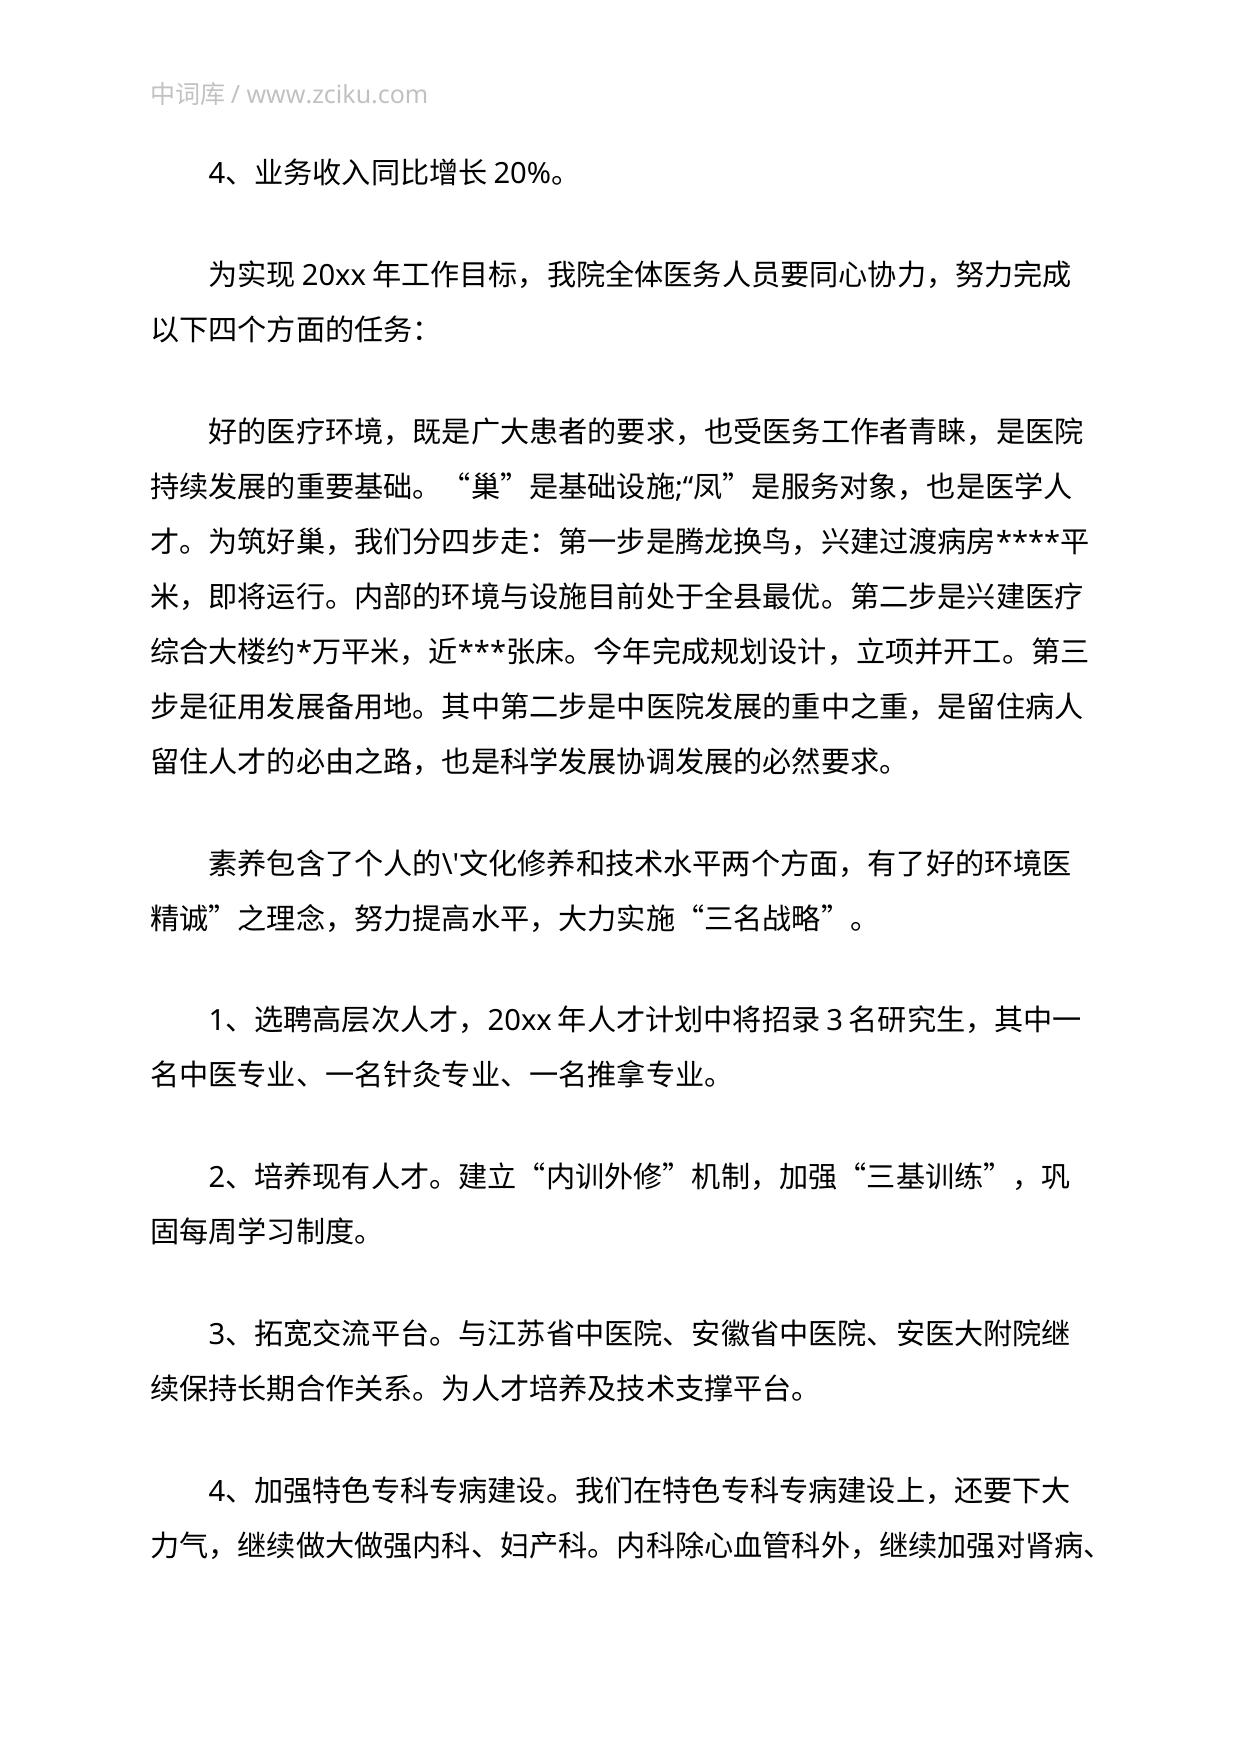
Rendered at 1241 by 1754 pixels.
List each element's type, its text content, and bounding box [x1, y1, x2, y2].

text 素养包含了个人的\'文化修养和技术水平两个方面，有了好的环境医精诚”之理念，努力提高水平，大力实施“三名战略”。 [150, 840, 1090, 937]
text 2、培养现有人才。建立“内训外修”机制，加强“三基训练”，巩固每周学习制度。 [150, 1154, 1090, 1251]
text 好的医疗环境，既是广大患者的要求，也受医务工作者青睐，是医院持续发展的重要基础。“巢”是基础设施;“凤”是服务对象，也是医学人才。为筑好巢，我们分四步走：第一步是腾龙换鸟，兴建过渡病房****平米，即将运行。内部的环境与设施目前处于全县最优。第二步是兴建医疗综合大楼约*万平米，近***张床。今年完成规划设计，立项并开工。第三步是征用发展备用地。其中第二步是中医院发展的重中之重，是留住病人留住人才的必由之路，也是科学发展协调发展的必然要求。 [150, 409, 1090, 781]
text 4、业务收入同比增长20%。 [150, 150, 1090, 192]
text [150, 1467, 1090, 1564]
text 3、拓宽交流平台。与江苏省中医院、安徽省中医院、安医大附院继续保持长期合作关系。为人才培养及技术支撑平台。 [150, 1311, 1090, 1408]
text 为实现20xx年工作目标，我院全体医务人员要同心协力，努力完成以下四个方面的任务： [150, 252, 1090, 349]
text 1、选聘高层次人才，20xx年人才计划中将招录3名研究生，其中一名中医专业、一名针灸专业、一名推拿专业。 [150, 997, 1090, 1094]
